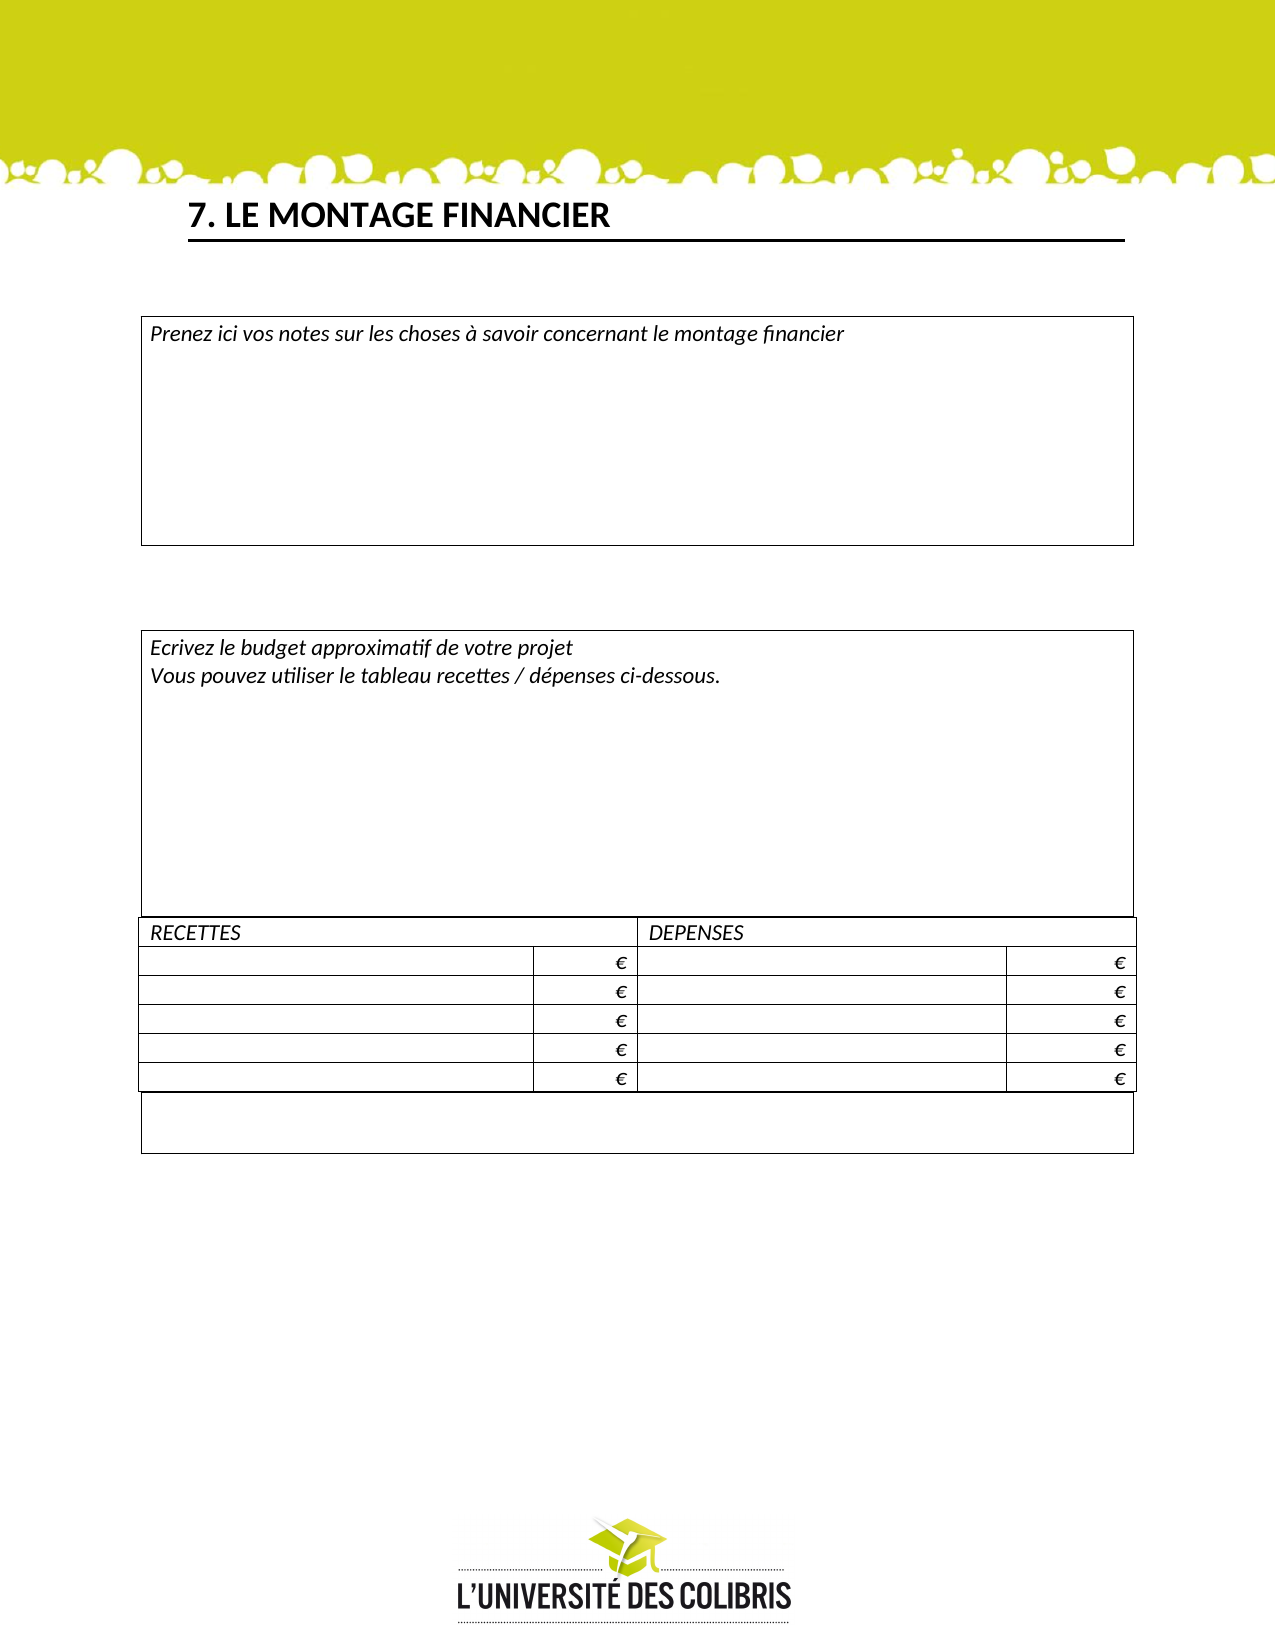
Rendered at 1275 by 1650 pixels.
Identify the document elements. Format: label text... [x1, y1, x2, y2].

table_cell [638, 1063, 1006, 1091]
text Ecrivez le budget approximatif de votre projet [142, 631, 1133, 661]
table_cell € [1007, 1063, 1136, 1091]
table_cell [139, 1063, 533, 1091]
table_cell [139, 976, 533, 1004]
list LE MONTAGE FINANCIER [187, 150, 1125, 242]
text Vous pouvez utiliser le tableau recettes / dépenses ci-dessous. [150, 661, 1125, 689]
table_header RECETTES [139, 918, 637, 946]
table_cell € [534, 1005, 637, 1033]
table_cell € [1007, 1034, 1136, 1062]
table_cell € [534, 1034, 637, 1062]
table_cell [139, 1034, 533, 1062]
table_cell [139, 947, 533, 975]
table_cell € [1007, 976, 1136, 1004]
table_header DEPENSES [638, 918, 1136, 946]
picture [452, 1514, 795, 1625]
table_cell € [1007, 947, 1136, 975]
table_cell € [1007, 1005, 1136, 1033]
text Prenez ici vos notes sur les choses à savoir concernant le montage financier [142, 317, 1133, 347]
table_cell € [534, 1063, 637, 1091]
table_cell € [534, 947, 637, 975]
table_cell [638, 947, 1006, 975]
table_cell [638, 1005, 1006, 1033]
table_cell [638, 976, 1006, 1004]
table_cell € [534, 976, 637, 1004]
table_cell [139, 1005, 533, 1033]
table_cell [638, 1034, 1006, 1062]
picture [0, 0, 1275, 190]
